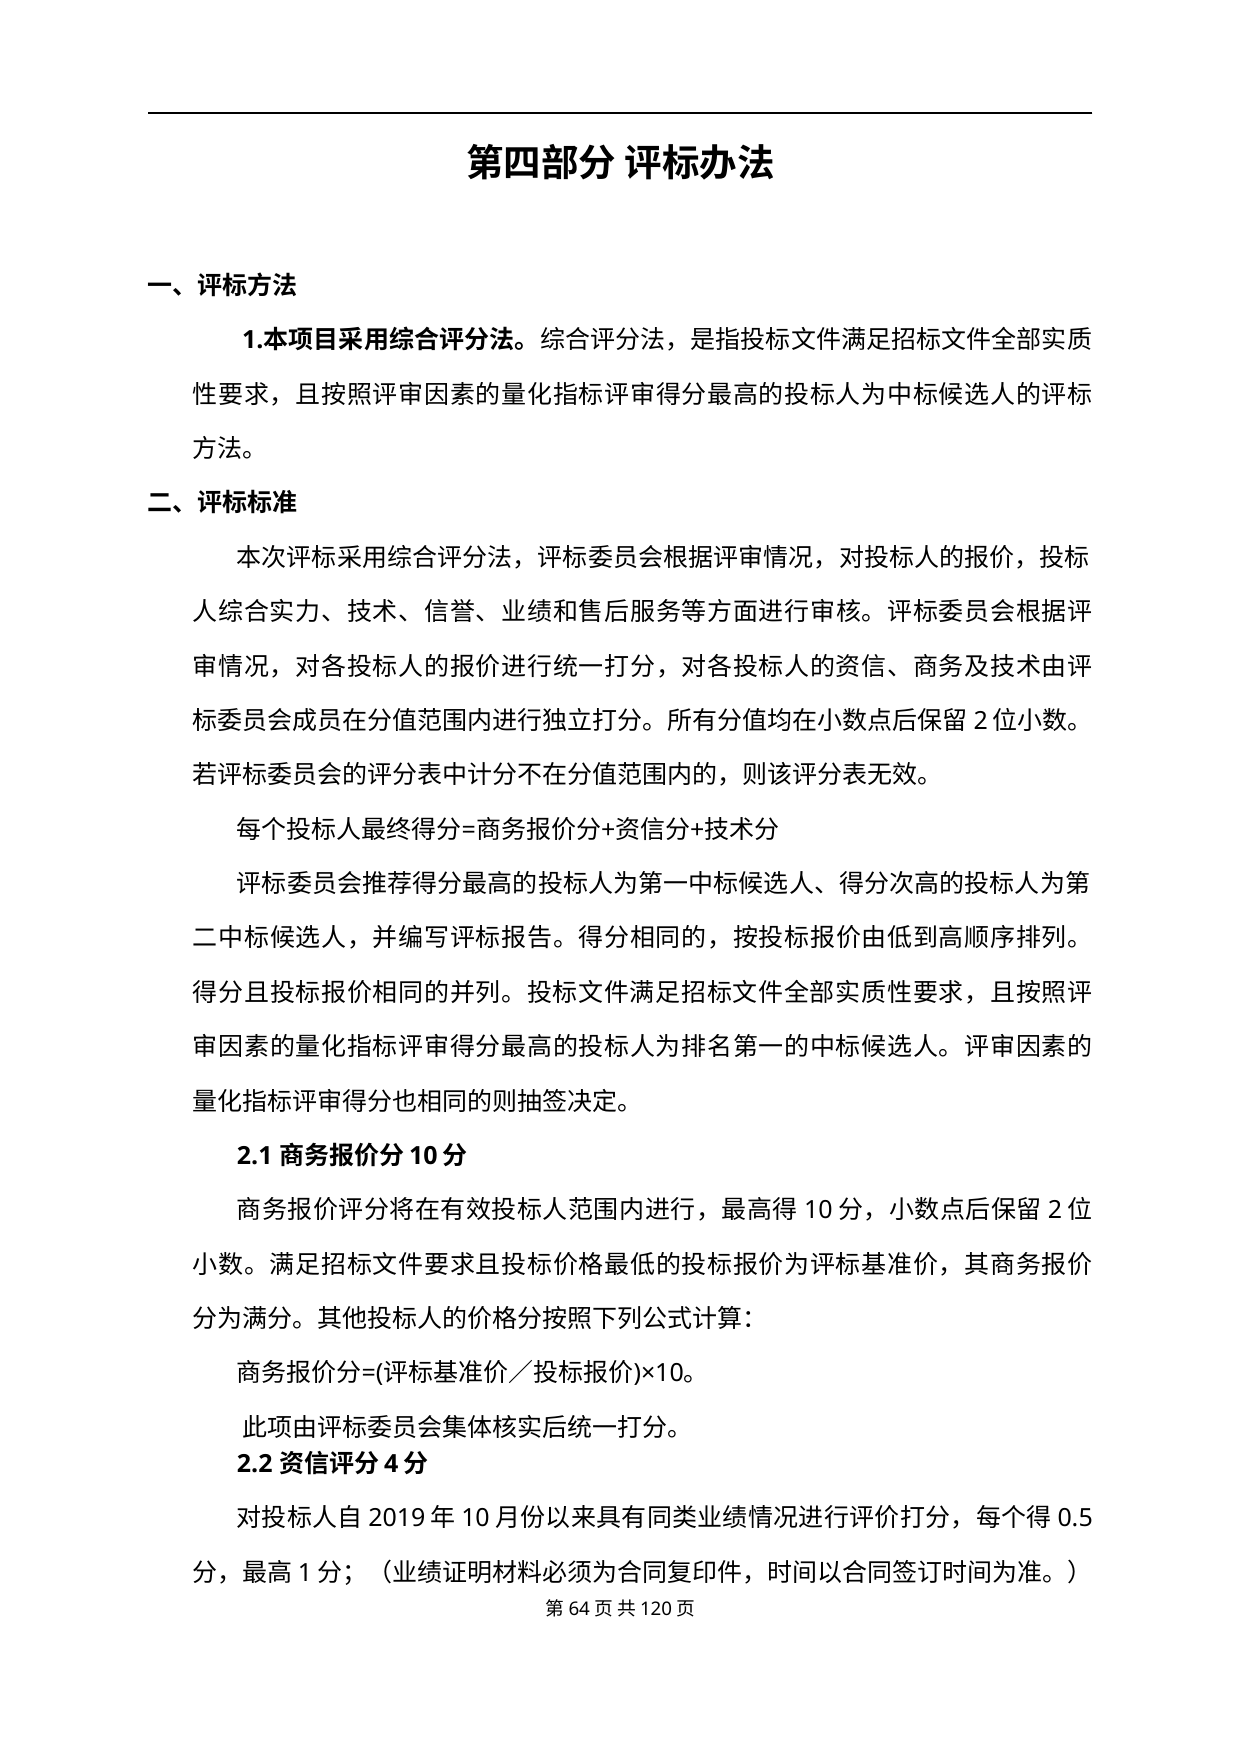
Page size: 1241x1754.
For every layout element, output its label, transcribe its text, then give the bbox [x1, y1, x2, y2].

text 一、评标方法 [148, 265, 1092, 302]
text 商务报价分=(评标基准价／投标报价)×10。 [193, 1353, 1092, 1389]
text 每个投标人最终得分=商务报价分+资信分+技术分 [193, 809, 1092, 845]
text 商务报价评分将在有效投标人范围内进行，最高得10分，小数点后保留2位小数。满足招标文件要求且投标价格最低的投标报价为评标基准价，其商务报价分为满分。其他投标人的价格分按照下列公式计算： [193, 1190, 1092, 1335]
text 本次评标采用综合评分法，评标委员会根据评审情况，对投标人的报价，投标人综合实力、技术、信誉、业绩和售后服务等方面进行审核。评标委员会根据评审情况，对各投标人的报价进行统一打分，对各投标人的资信、商务及技术由评标委员会成员在分值范围内进行独立打分。所有分值均在小数点后保留2位小数。若评标委员会的评分表中计分不在分值范围内的，则该评分表无效。 [193, 537, 1092, 791]
text 二、评标标准 [148, 483, 1092, 519]
text 此项由评标委员会集体核实后统一打分。 [193, 1407, 1092, 1443]
text 2.1 商务报价分10分 [193, 1135, 1092, 1172]
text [193, 1498, 1092, 1588]
text 评标委员会推荐得分最高的投标人为第一中标候选人、得分次高的投标人为第二中标候选人，并编写评标报告。得分相同的，按投标报价由低到高顺序排列。得分且投标报价相同的并列。投标文件满足招标文件全部实质性要求，且按照评审因素的量化指标评审得分最高的投标人为排名第一的中标候选人。评审因素的量化指标评审得分也相同的则抽签决定。 [193, 863, 1092, 1117]
text 第四部分 评标办法 [148, 133, 1092, 187]
text 2.2 资信评分4分 [193, 1443, 1092, 1480]
text 1.本项目采用综合评分法。综合评分法，是指投标文件满足招标文件全部实质性要求，且按照评审因素的量化指标评审得分最高的投标人为中标候选人的评标方法。 [193, 320, 1092, 465]
